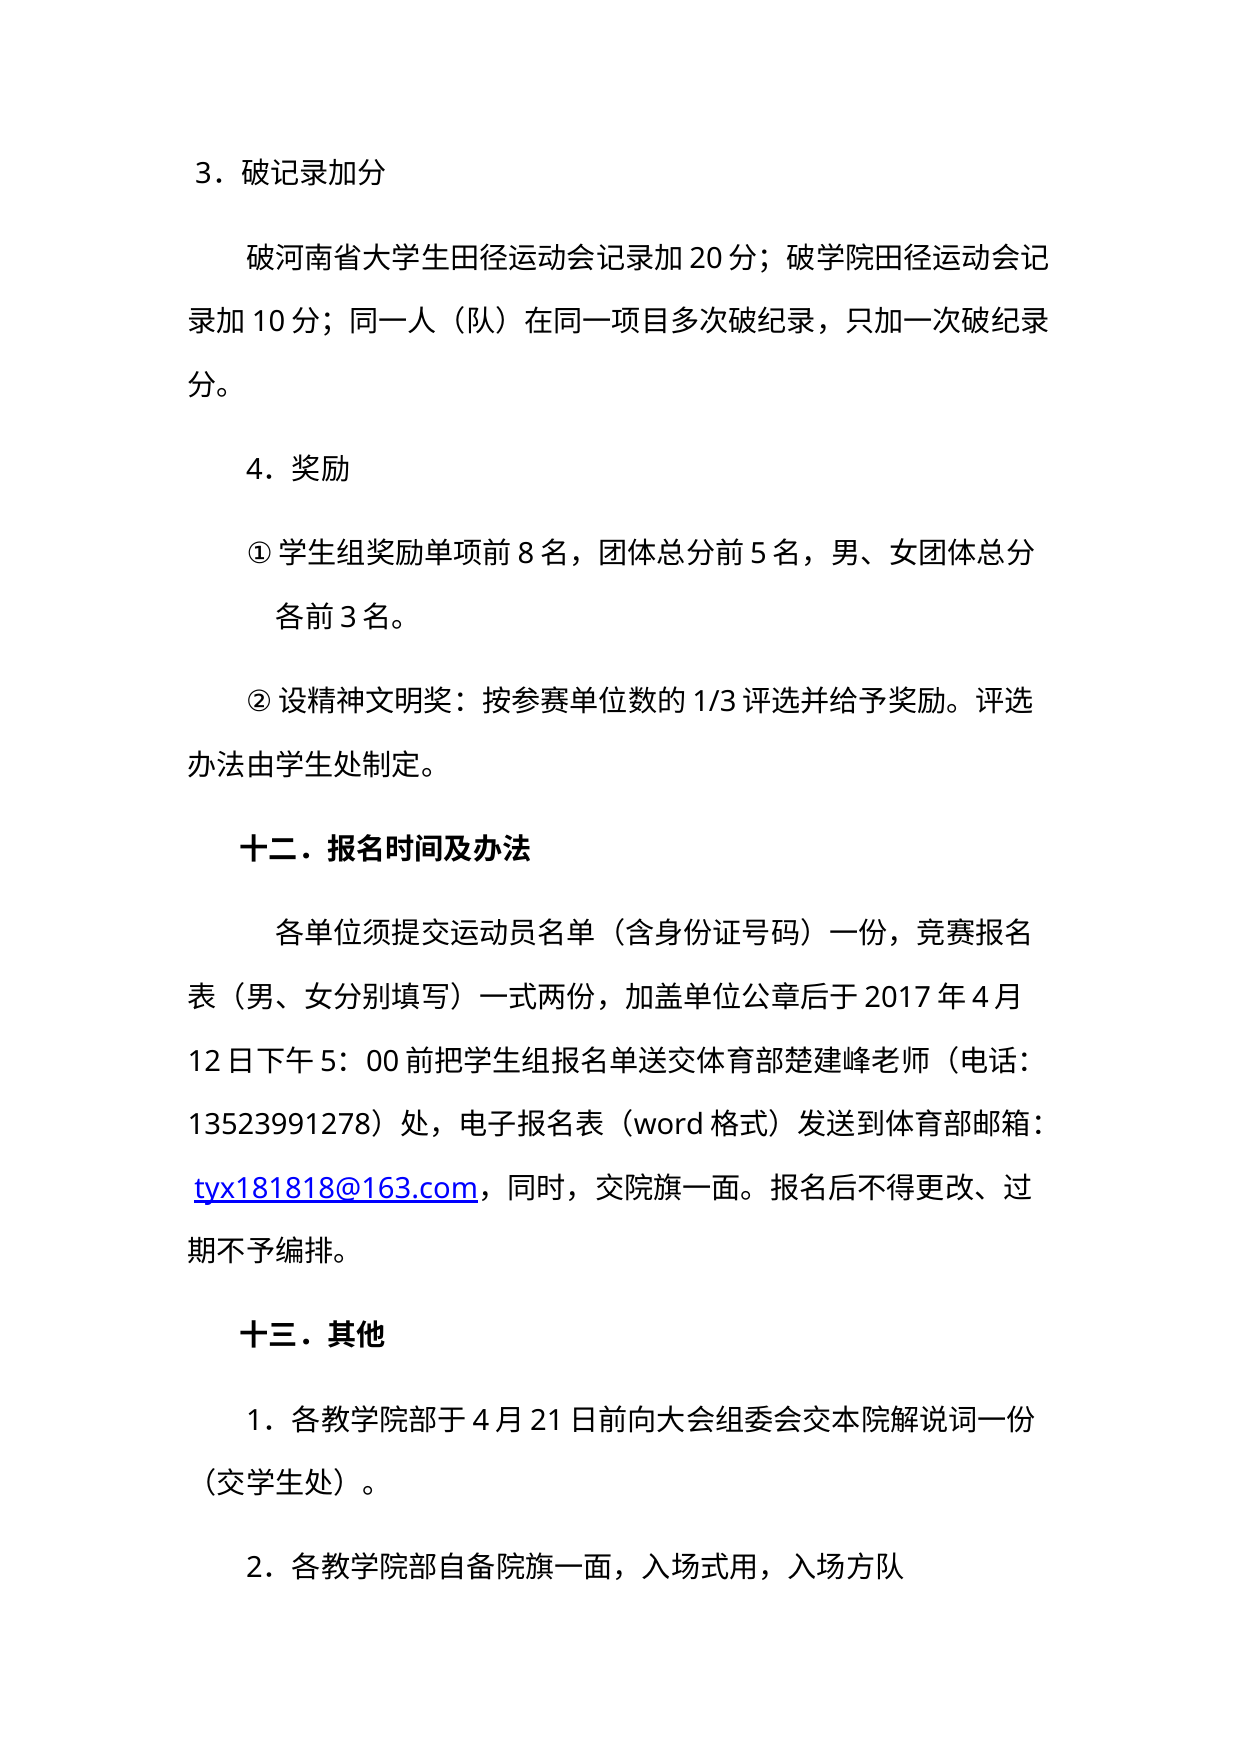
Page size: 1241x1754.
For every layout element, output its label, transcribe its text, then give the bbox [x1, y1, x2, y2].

text 十二．报名时间及办法 [187, 826, 1053, 868]
text 十三．其他 [187, 1312, 1053, 1354]
text ②设精神文明奖：按参赛单位数的1/3评选并给予奖励。评选办法由学生处制定。 [187, 678, 1053, 784]
text 破河南省大学生田径运动会记录加20分；破学院田径运动会记录加10分；同一人（队）在同一项目多次破纪录，只加一次破纪录分。 [187, 234, 1053, 404]
text 4．奖励 [187, 446, 1053, 488]
text 3．破记录加分 [187, 150, 1053, 192]
text 各单位须提交运动员名单（含身份证号码）一份，竞赛报名表（男、女分别填写）一式两份，加盖单位公章后于2017年4月 12日下午5：00前把学生组报名单送交体育部楚建峰老师（电话：13523991278）处，电子报名表（word格式）发送到体育部邮箱： tyx181818@163.com，同时，交院旗一面。报名后不得更改、过期不予编排。 [187, 910, 1053, 1270]
text ①学生组奖励单项前8名，团体总分前5名，男、女团体总分各前3名。 [246, 530, 1053, 636]
text 1．各教学院部于4月21日前向大会组委会交本院解说词一份（交学生处）。 [187, 1396, 1053, 1502]
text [187, 1544, 1053, 1586]
